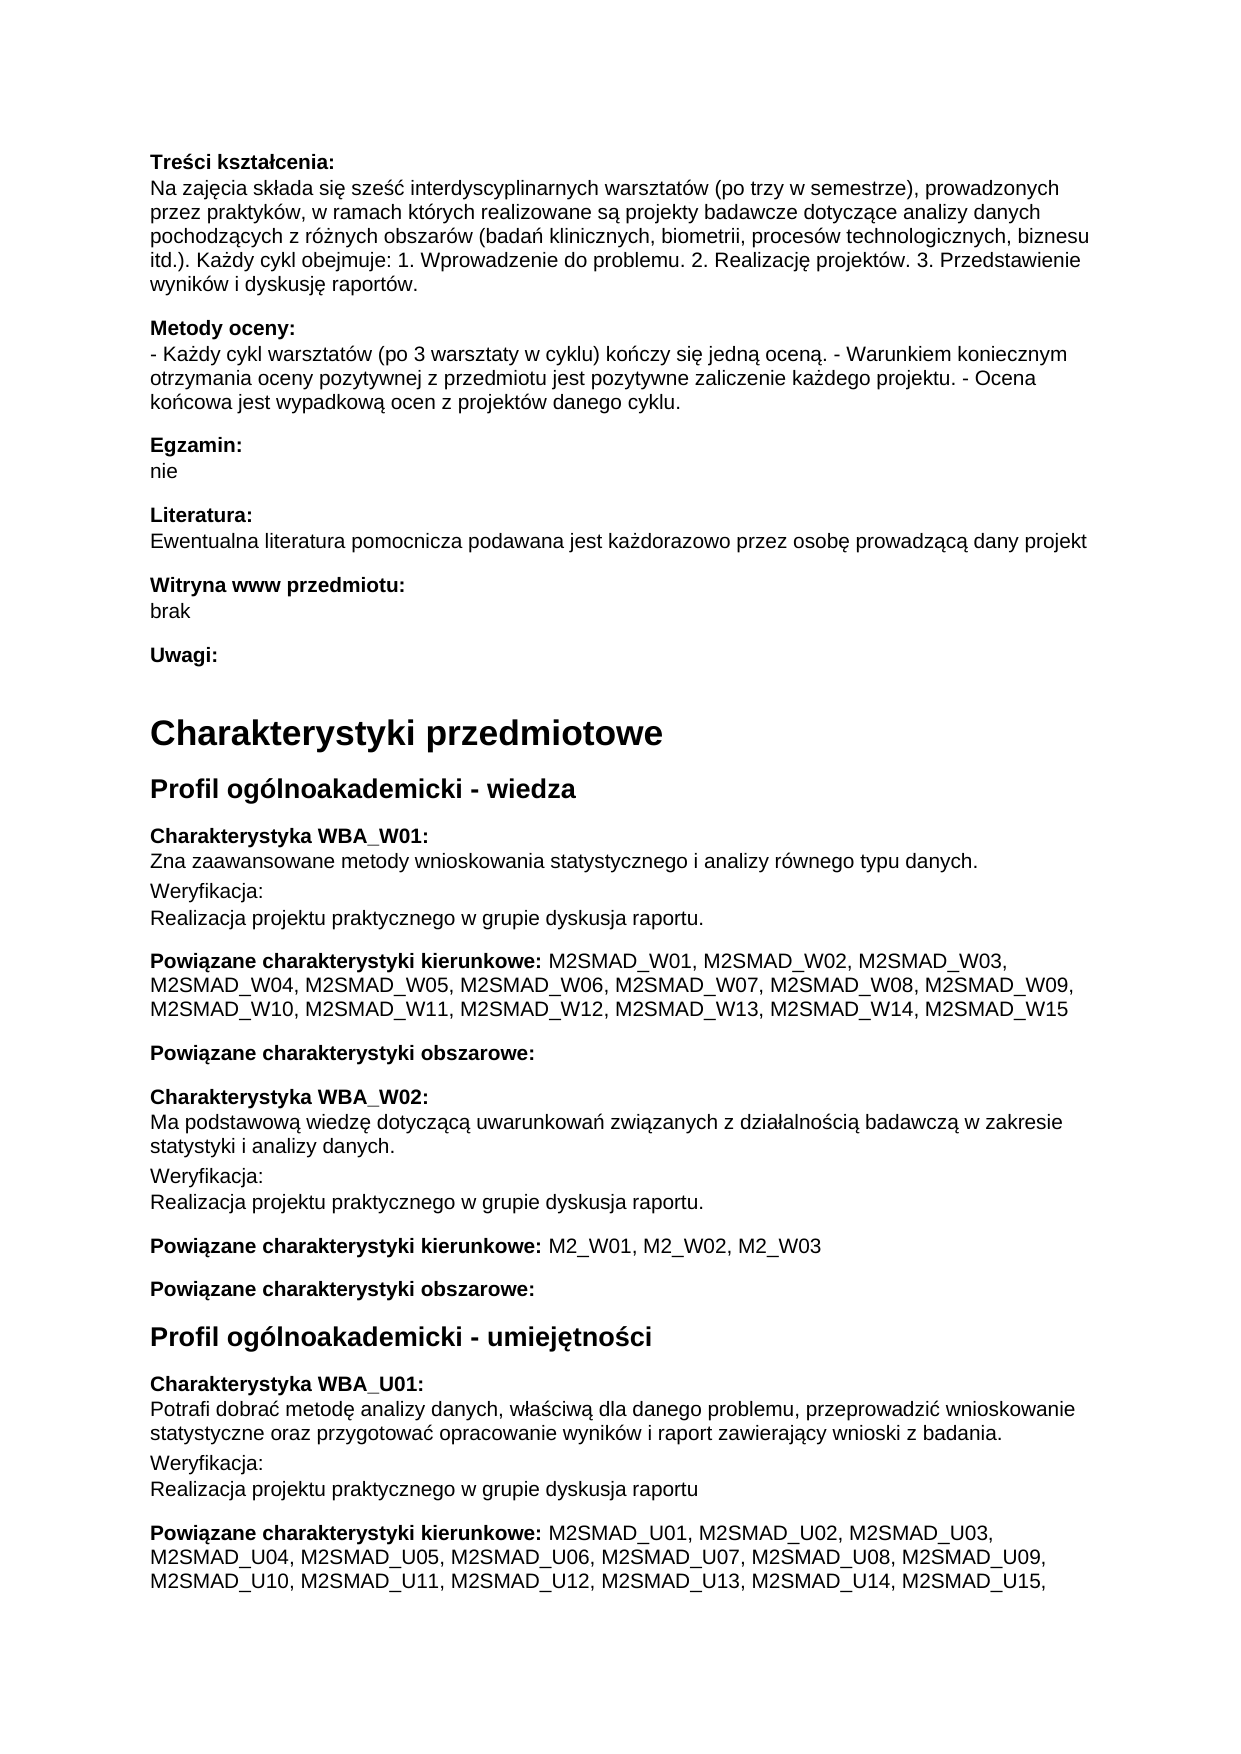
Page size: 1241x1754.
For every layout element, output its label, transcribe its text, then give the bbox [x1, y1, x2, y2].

text Metody oceny: [150, 316, 1090, 339]
text Uwagi: [150, 643, 1090, 667]
text Potrafi dobrać metodę analizy danych, właściwą dla danego problemu, przeprowadzić wnioskowanie statystyczne oraz przygotować opracowanie wyników i raport zawierający wnioski z badania. [150, 1397, 1090, 1445]
text Treści kształcenia: [150, 150, 1090, 174]
text nie [150, 459, 1090, 483]
text Na zajęcia składa się sześć interdyscyplinarnych warsztatów (po trzy w semestrze), prowadzonych przez praktyków, w ramach których realizowane są projekty badawcze dotyczące analizy danych pochodzących z różnych obszarów (badań klinicznych, biometrii, procesów technologicznych, biznesu itd.). Każdy cykl obejmuje: 1. Wprowadzenie do problemu. 2. Realizację projektów. 3. Przedstawienie wyników i dyskusję raportów. [150, 176, 1090, 296]
text brak [150, 599, 1090, 623]
text Weryfikacja: [150, 1451, 1090, 1475]
text Powiązane charakterystyki obszarowe: [150, 1041, 1090, 1065]
text Powiązane charakterystyki kierunkowe: M2SMAD_W01, M2SMAD_W02, M2SMAD_W03, M2SMAD_W04, M2SMAD_W05, M2SMAD_W06, M2SMAD_W07, M2SMAD_W08, M2SMAD_W09, M2SMAD_W10, M2SMAD_W11, M2SMAD_W12, M2SMAD_W13, M2SMAD_W14, M2SMAD_W15 [150, 949, 1090, 1021]
subtitle Profil ogólnoakademicki - umiejętności [150, 1321, 1090, 1352]
text Ma podstawową wiedzę dotyczącą uwarunkowań związanych z działalnością badawczą w zakresie statystyki i analizy danych. [150, 1109, 1090, 1157]
text Powiązane charakterystyki obszarowe: [150, 1277, 1090, 1301]
text Weryfikacja: [150, 1164, 1090, 1188]
text Weryfikacja: [150, 879, 1090, 903]
text Charakterystyka WBA_W02: [150, 1084, 1090, 1108]
text Charakterystyka WBA_U01: [150, 1372, 1090, 1396]
text Literatura: [150, 503, 1090, 527]
text Egzamin: [150, 433, 1090, 457]
text Powiązane charakterystyki kierunkowe: M2_W01, M2_W02, M2_W03 [150, 1233, 1090, 1257]
text - Każdy cykl warsztatów (po 3 warsztaty w cyklu) kończy się jedną oceną. - Warunkiem koniecznym otrzymania oceny pozytywnej z przedmiotu jest pozytywne zaliczenie każdego projektu. - Ocena końcowa jest wypadkową ocen z projektów danego cyklu. [150, 342, 1090, 413]
text Witryna www przedmiotu: [150, 573, 1090, 597]
text Charakterystyka WBA_W01: [150, 824, 1090, 848]
text Realizacja projektu praktycznego w grupie dyskusja raportu. [150, 905, 1090, 929]
text Realizacja projektu praktycznego w grupie dyskusja raportu. [150, 1190, 1090, 1214]
subtitle Charakterystyki przedmiotowe [150, 712, 1090, 753]
text Zna zaawansowane metody wnioskowania statystycznego i analizy równego typu danych. [150, 849, 1090, 873]
text Realizacja projektu praktycznego w grupie dyskusja raportu [150, 1477, 1090, 1501]
text Ewentualna literatura pomocnicza podawana jest każdorazowo przez osobę prowadzącą dany projekt [150, 529, 1090, 553]
subtitle Profil ogólnoakademicki - wiedza [150, 773, 1090, 804]
